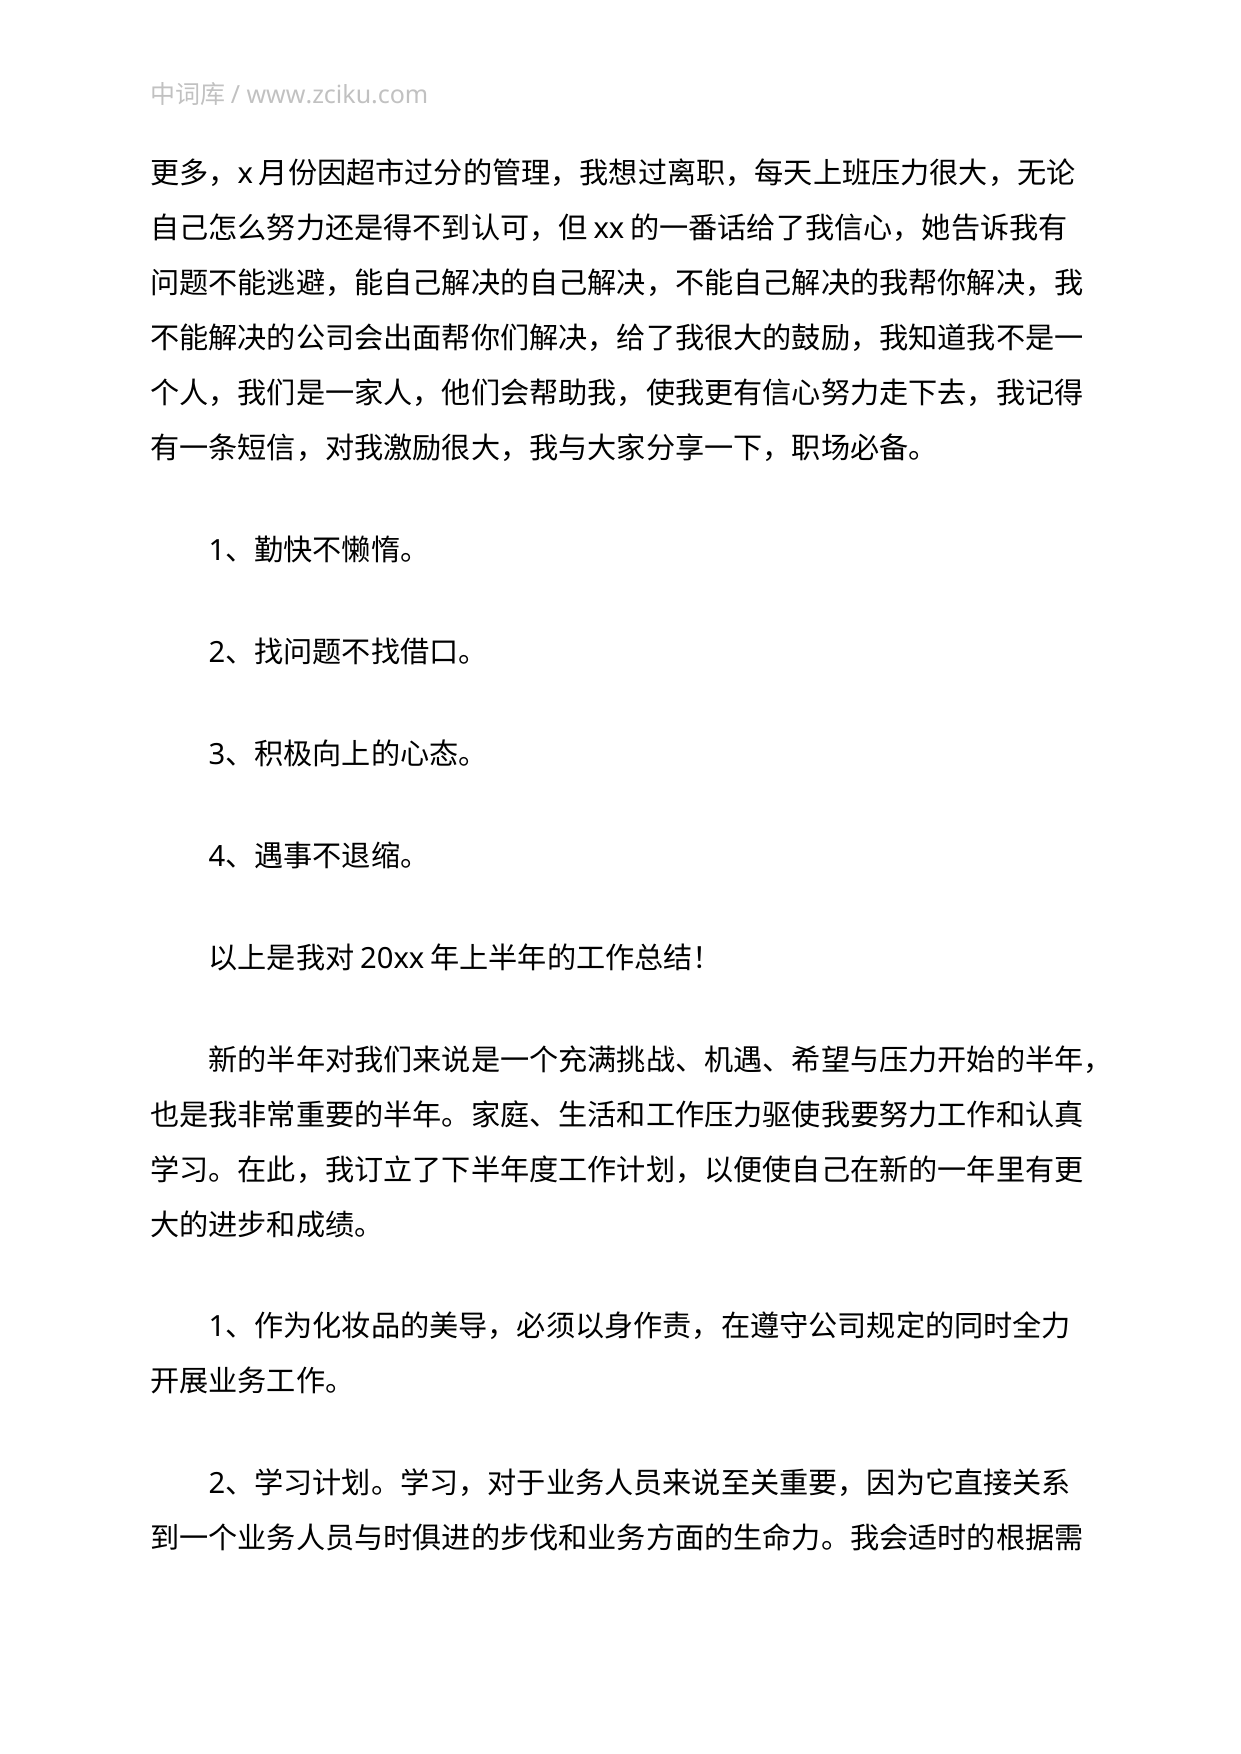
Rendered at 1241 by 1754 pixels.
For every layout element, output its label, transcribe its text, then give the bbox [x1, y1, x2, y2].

text 3、积极向上的心态。 [150, 730, 1090, 773]
text 新的半年对我们来说是一个充满挑战、机遇、希望与压力开始的半年，也是我非常重要的半年。家庭、生活和工作压力驱使我要努力工作和认真学习。在此，我订立了下半年度工作计划，以便使自己在新的一年里有更大的进步和成绩。 [150, 1036, 1090, 1243]
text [150, 150, 1090, 467]
text 以上是我对20xx年上半年的工作总结！ [150, 934, 1090, 977]
text 4、遇事不退缩。 [150, 832, 1090, 875]
text 1、勤快不懒惰。 [150, 526, 1090, 569]
text 2、找问题不找借口。 [150, 628, 1090, 671]
text 1、作为化妆品的美导，必须以身作责，在遵守公司规定的同时全力开展业务工作。 [150, 1303, 1090, 1400]
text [150, 1459, 1090, 1557]
